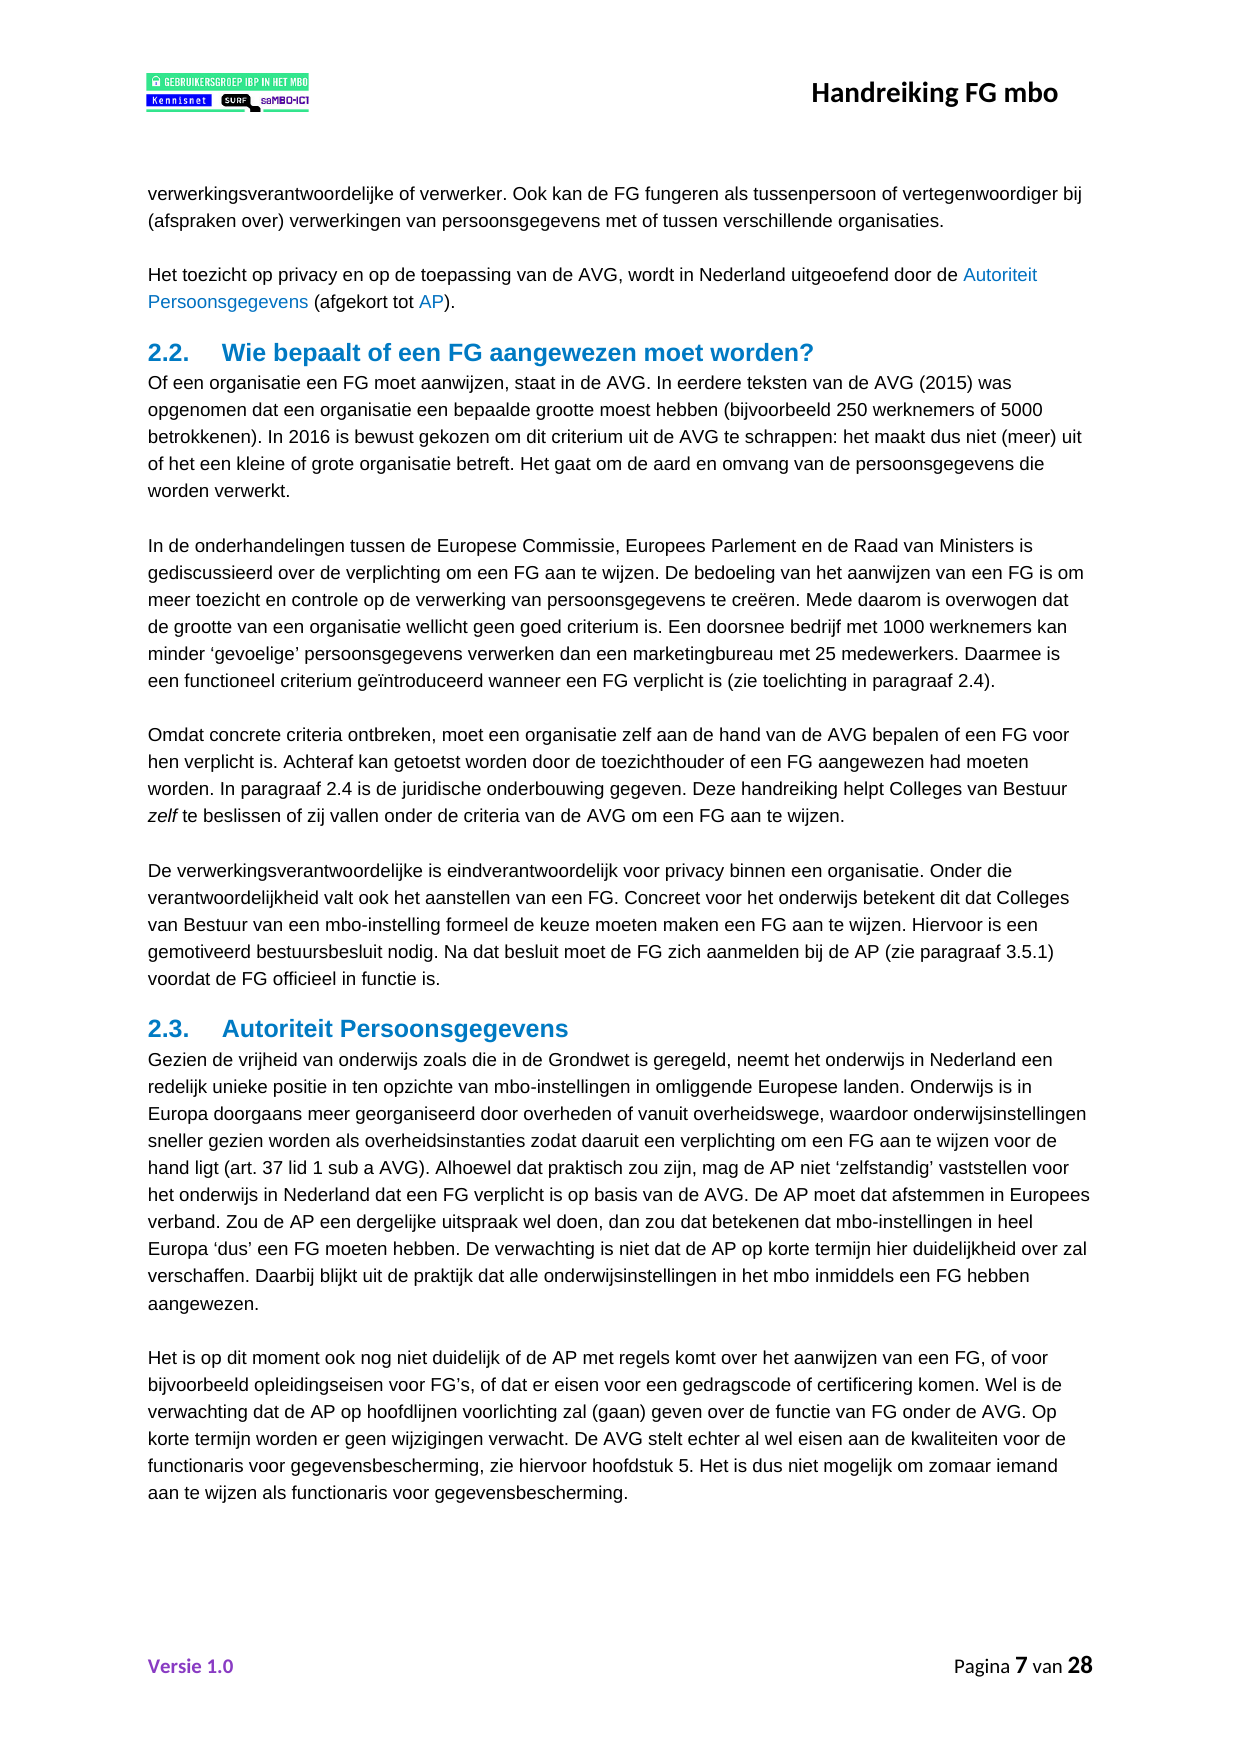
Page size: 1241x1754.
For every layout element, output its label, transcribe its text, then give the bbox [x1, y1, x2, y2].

list Wie bepaalt of een FG aangewezen moet worden? [148, 338, 1092, 366]
picture [146, 73, 309, 112]
text Omdat concrete criteria ontbreken, moet een organisatie zelf aan de hand van de AVG bepalen of een FG voor hen verplicht is. Achteraf kan getoetst worden door de toezichthouder of een FG aangewezen had moeten worden. In paragraaf 2.4 is de juridische onderbouwing gegeven. Deze handreiking helpt Colleges van Bestuur zelf te beslissen of zij vallen onder de criteria van de AVG om een FG aan te wijzen. [148, 718, 1092, 827]
text Gezien de vrijheid van onderwijs zoals die in de Grondwet is geregeld, neemt het onderwijs in Nederland een redelijk unieke positie in ten opzichte van mbo-instellingen in omliggende Europese landen. Onderwijs is in Europa doorgaans meer georganiseerd door overheden of vanuit overheidswege, waardoor onderwijsinstellingen sneller gezien worden als overheidsinstanties zodat daaruit een verplichting om een FG aan te wijzen voor de hand ligt (art. 37 lid 1 sub a AVG). Alhoewel dat praktisch zou zijn, mag de AP niet ‘zelfstandig’ vaststellen voor het onderwijs in Nederland dat een FG verplicht is op basis van de AVG. De AP moet dat afstemmen in Europees verband. Zou de AP een dergelijke uitspraak wel doen, dan zou dat betekenen dat mbo-instellingen in heel Europa ‘dus’ een FG moeten hebben. De verwachting is niet dat de AP op korte termijn hier duidelijkheid over zal verschaffen. Daarbij blijkt uit de praktijk dat alle onderwijsinstellingen in het mbo inmiddels een FG hebben aangewezen. [148, 1043, 1092, 1314]
text Het toezicht op privacy en op de toepassing van de AVG, wordt in Nederland uitgeoefend door de Autoriteit Persoonsgegevens (afgekort tot AP). [148, 258, 1092, 313]
text In de onderhandelingen tussen de Europese Commissie, Europees Parlement en de Raad van Ministers is gediscussieerd over de verplichting om een FG aan te wijzen. De bedoeling van het aanwijzen van een FG is om meer toezicht en controle op de verwerking van persoonsgegevens te creëren. Mede daarom is overwogen dat de grootte van een organisatie wellicht geen goed criterium is. Een doorsnee bedrijf met 1000 werknemers kan minder ‘gevoelige’ persoonsgegevens verwerken dan een marketingbureau met 25 medewerkers. Daarmee is een functioneel criterium geïntroduceerd wanneer een FG verplicht is (zie toelichting in paragraaf 2.4). [148, 529, 1092, 691]
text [148, 177, 1092, 231]
list Autoriteit Persoonsgegevens [148, 1014, 1092, 1043]
text Het is op dit moment ook nog niet duidelijk of de AP met regels komt over het aanwijzen van een FG, of voor bijvoorbeeld opleidingseisen voor FG’s, of dat er eisen voor een gedragscode of certificering komen. Wel is de verwachting dat de AP op hoofdlijnen voorlichting zal (gaan) geven over de functie van FG onder de AVG. Op korte termijn worden er geen wijzigingen verwacht. De AVG stelt echter al wel eisen aan de kwaliteiten voor de functionaris voor gegevensbescherming, zie hiervoor hoofdstuk 5. Het is dus niet mogelijk om zomaar iemand aan te wijzen als functionaris voor gegevensbescherming. [148, 1341, 1092, 1503]
text De verwerkingsverantwoordelijke is eindverantwoordelijk voor privacy binnen een organisatie. Onder die verantwoordelijkheid valt ook het aanstellen van een FG. Concreet voor het onderwijs betekent dit dat Colleges van Bestuur van een mbo-instelling formeel de keuze moeten maken een FG aan te wijzen. Hiervoor is een gemotiveerd bestuursbesluit nodig. Na dat besluit moet de FG zich aanmelden bij de AP (zie paragraaf 3.5.1) voordat de FG officieel in functie is. [148, 854, 1092, 989]
text Of een organisatie een FG moet aanwijzen, staat in de AVG. In eerdere teksten van de AVG (2015) was opgenomen dat een organisatie een bepaalde grootte moest hebben (bijvoorbeeld 250 werknemers of 5000 betrokkenen). In 2016 is bewust gekozen om dit criterium uit de AVG te schrappen: het maakt dus niet (meer) uit of het een kleine of grote organisatie betreft. Het gaat om de aard en omvang van de persoonsgegevens die worden verwerkt. [148, 366, 1092, 502]
